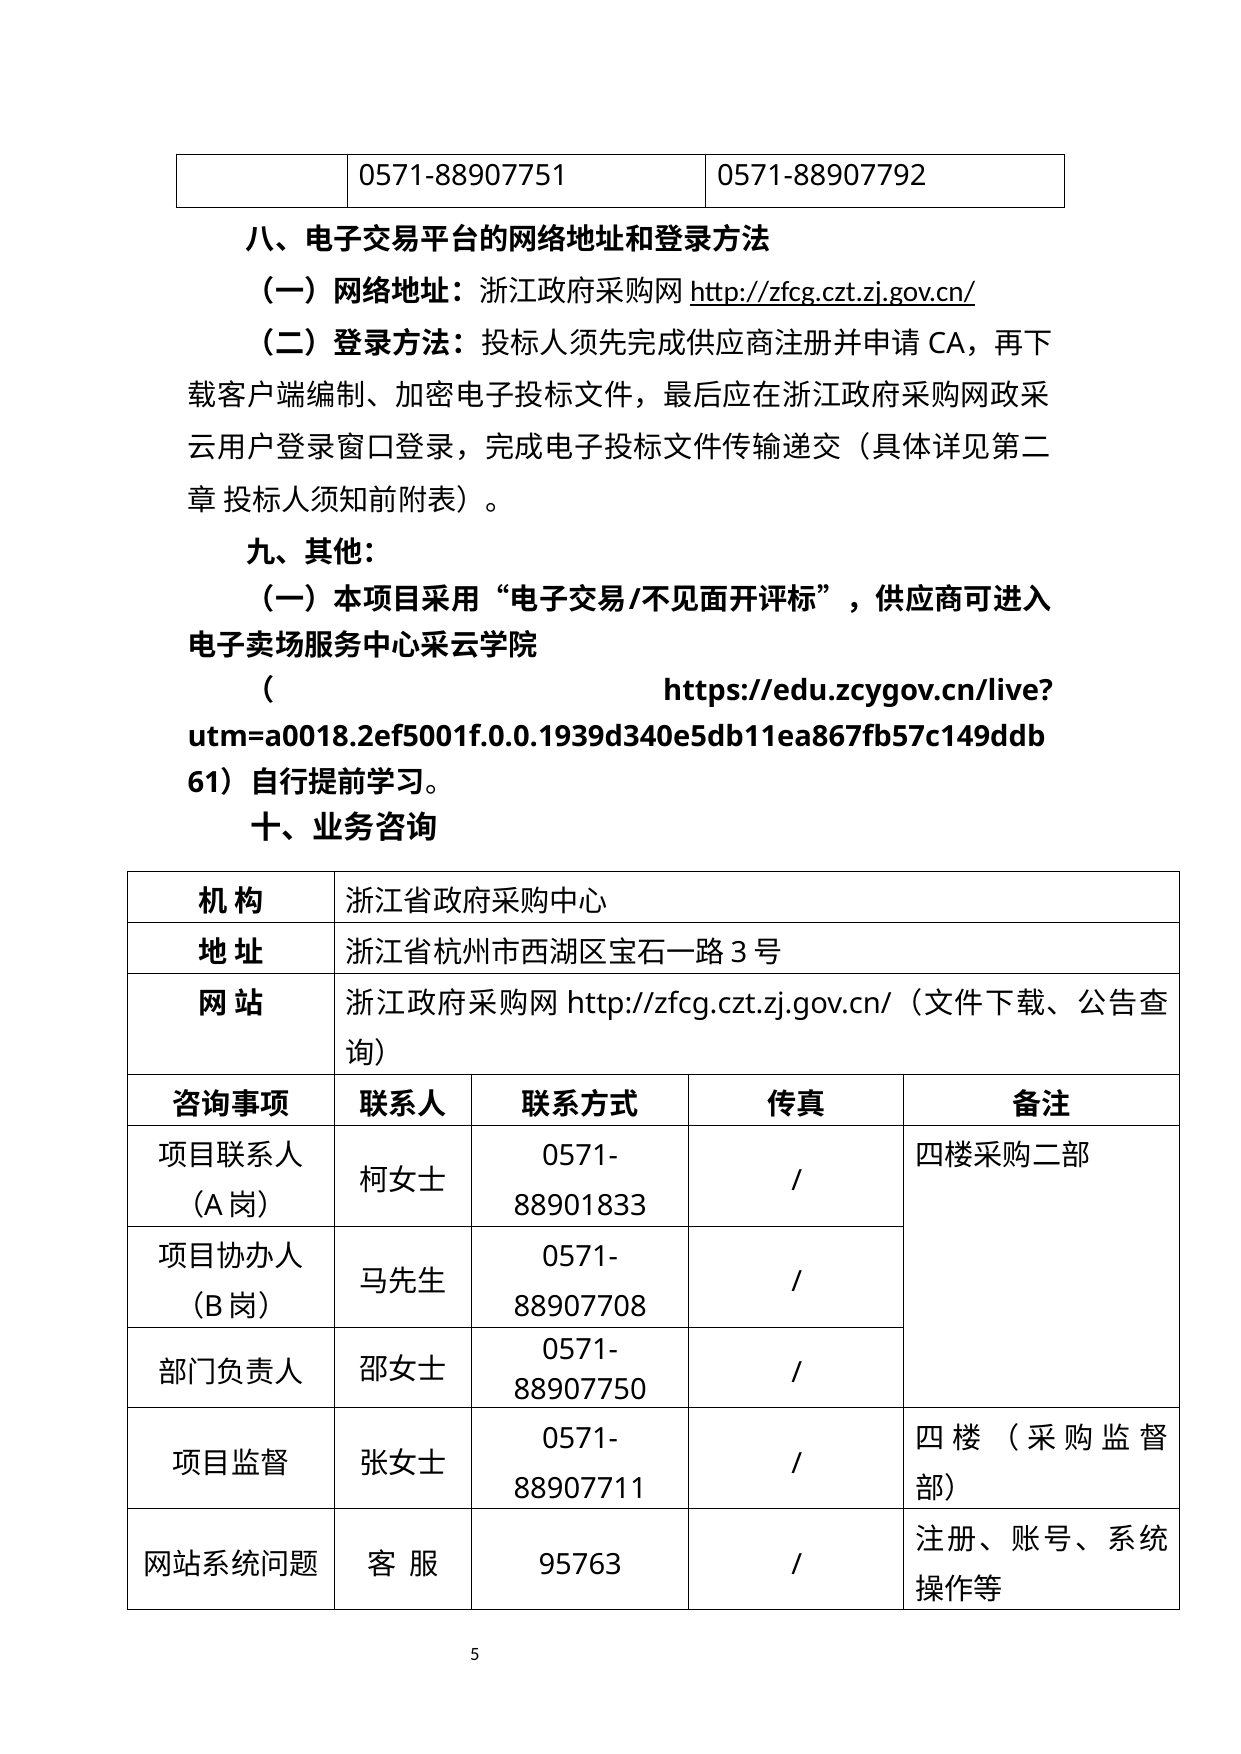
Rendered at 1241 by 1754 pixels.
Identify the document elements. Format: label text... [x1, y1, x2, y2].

table_cell 地 址 [128, 923, 334, 973]
table_cell 咨询事项 [128, 1075, 334, 1125]
table_cell 0571-88907711 [472, 1408, 688, 1508]
table_cell 0571-88907708 [472, 1227, 688, 1327]
table_header 机 构 [128, 872, 334, 922]
table_cell 联系方式 [472, 1075, 688, 1125]
text 九、其他： [246, 520, 1053, 572]
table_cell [706, 155, 1064, 207]
table_cell 传真 [689, 1075, 903, 1125]
table_cell 客 服 [335, 1509, 471, 1609]
table_cell / [689, 1126, 903, 1226]
table_cell 四楼（采购监督部） [904, 1408, 1179, 1508]
table_cell 项目联系人 （A岗） [128, 1126, 334, 1226]
text （一）本项目采用“电子交易/不见面开评标”，供应商可进入电子卖场服务中心采云学院 [187, 572, 1053, 664]
table_cell 项目监督 [128, 1408, 334, 1508]
table_cell 柯女士 [335, 1126, 471, 1226]
table_cell 邵女士 [335, 1328, 471, 1407]
text （二）登录方法：投标人须先完成供应商注册并申请CA，再下载客户端编制、加密电子投标文件，最后应在浙江政府采购网政采云用户登录窗口登录，完成电子投标文件传输递交（具体详见第二章 投标人须知前附表）。 [187, 312, 1053, 520]
table_cell / [689, 1509, 903, 1609]
table_cell / [689, 1227, 903, 1327]
table_cell 0571-88907750 [472, 1328, 688, 1407]
text （https://edu.zcygov.cn/live?utm=a0018.2ef5001f.0.0.1939d340e5db11ea867fb57c149ddb61）自行提前学习。 [187, 664, 1053, 802]
table_cell 网 站 [128, 974, 334, 1074]
table_cell 浙江省杭州市西湖区宝石一路3号 [335, 923, 1179, 973]
table_cell 95763 [472, 1509, 688, 1609]
table_cell 项目协办人 （B岗） [128, 1227, 334, 1327]
table_cell 四楼采购二部 [904, 1126, 1179, 1407]
table_cell 马先生 [335, 1227, 471, 1327]
table_cell 部门负责人 [128, 1328, 334, 1407]
table_cell / [689, 1408, 903, 1508]
table_cell 0571-88901833 [472, 1126, 688, 1226]
table_cell / [689, 1328, 903, 1407]
text （一）网络地址：浙江政府采购网 http://zfcg.czt.zj.gov.cn/ [187, 260, 1053, 312]
table_cell 注册、账号、系统操作等 [904, 1509, 1179, 1609]
text 十、业务咨询 [187, 802, 1053, 847]
table_header 浙江省政府采购中心 [335, 872, 1179, 922]
text 八、电子交易平台的网络地址和登录方法 [187, 208, 1053, 260]
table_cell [348, 155, 705, 207]
table_cell 张女士 [335, 1408, 471, 1508]
table_cell 备注 [904, 1075, 1179, 1125]
table_cell 浙江政府采购网http://zfcg.czt.zj.gov.cn/（文件下载、公告查询） [335, 974, 1179, 1074]
table_cell 网站系统问题 [128, 1509, 334, 1609]
table_cell 联系人 [335, 1075, 471, 1125]
